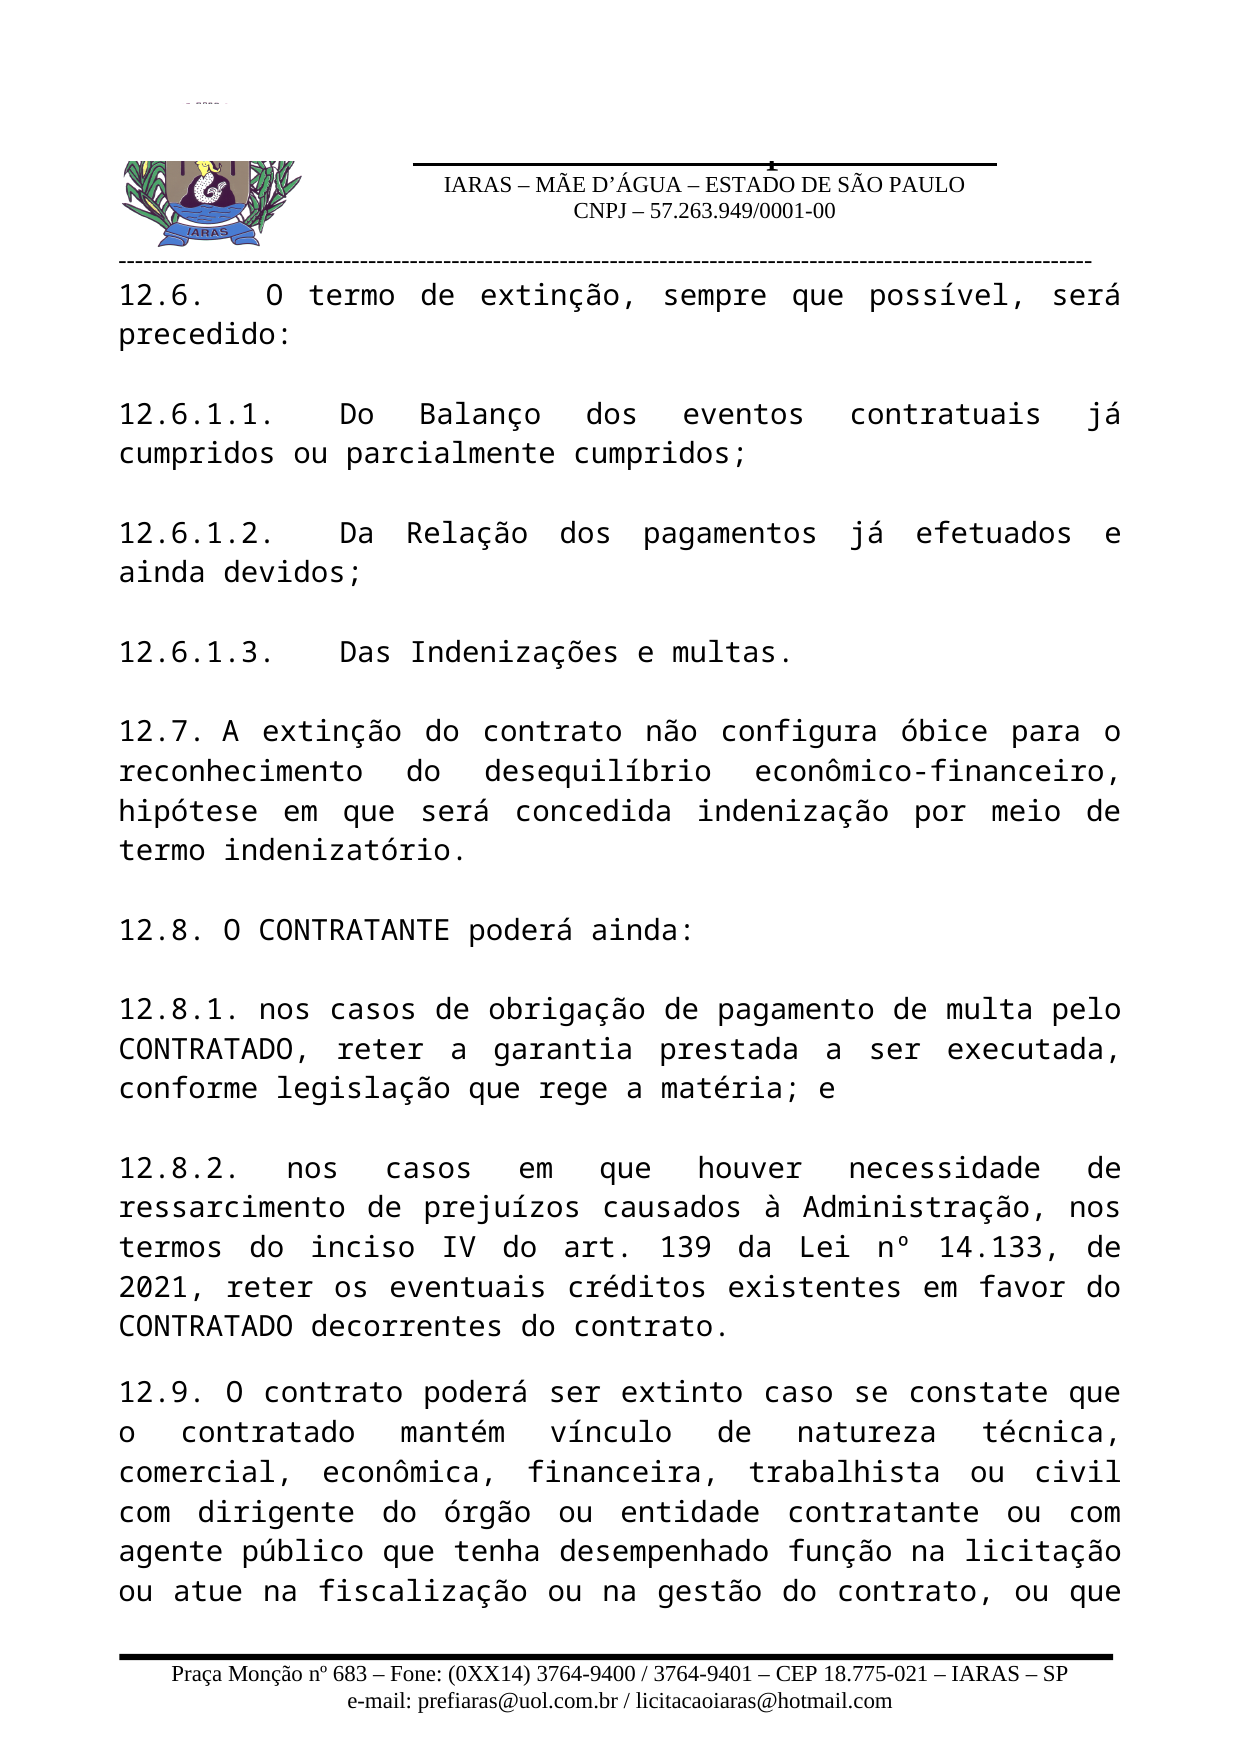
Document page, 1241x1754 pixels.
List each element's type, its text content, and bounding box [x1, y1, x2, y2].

list 12.8.1. nos casos de obrigação de pagamento de multa pelo CONTRATADO, reter a garantia prestada a ser executada, conforme legislação que rege a matéria; e [118, 988, 1122, 1107]
list Da Relação dos pagamentos já efetuados e ainda devidos; [118, 512, 1122, 591]
list Das Indenizações e multas. [118, 631, 1122, 671]
picture [118, 161, 306, 251]
list Do Balanço dos eventos contratuais já cumpridos ou parcialmente cumpridos; [118, 393, 1122, 472]
list 12.8.2. nos casos em que houver necessidade de ressarcimento de prejuízos causados à Administração, nos termos do inciso IV do art. 139 da Lei nº 14.133, de 2021, reter os eventuais créditos existentes em favor do CONTRATADO decorrentes do contrato. [118, 1147, 1122, 1345]
list 12.8. O CONTRATANTE poderá ainda: [118, 909, 1122, 948]
list O termo de extinção, sempre que possível, será precedido: [118, 274, 1122, 353]
list A extinção do contrato não configura óbice para o reconhecimento do desequilíbrio econômico-financeiro, hipótese em que será concedida indenização por meio de termo indenizatório. [118, 710, 1122, 869]
